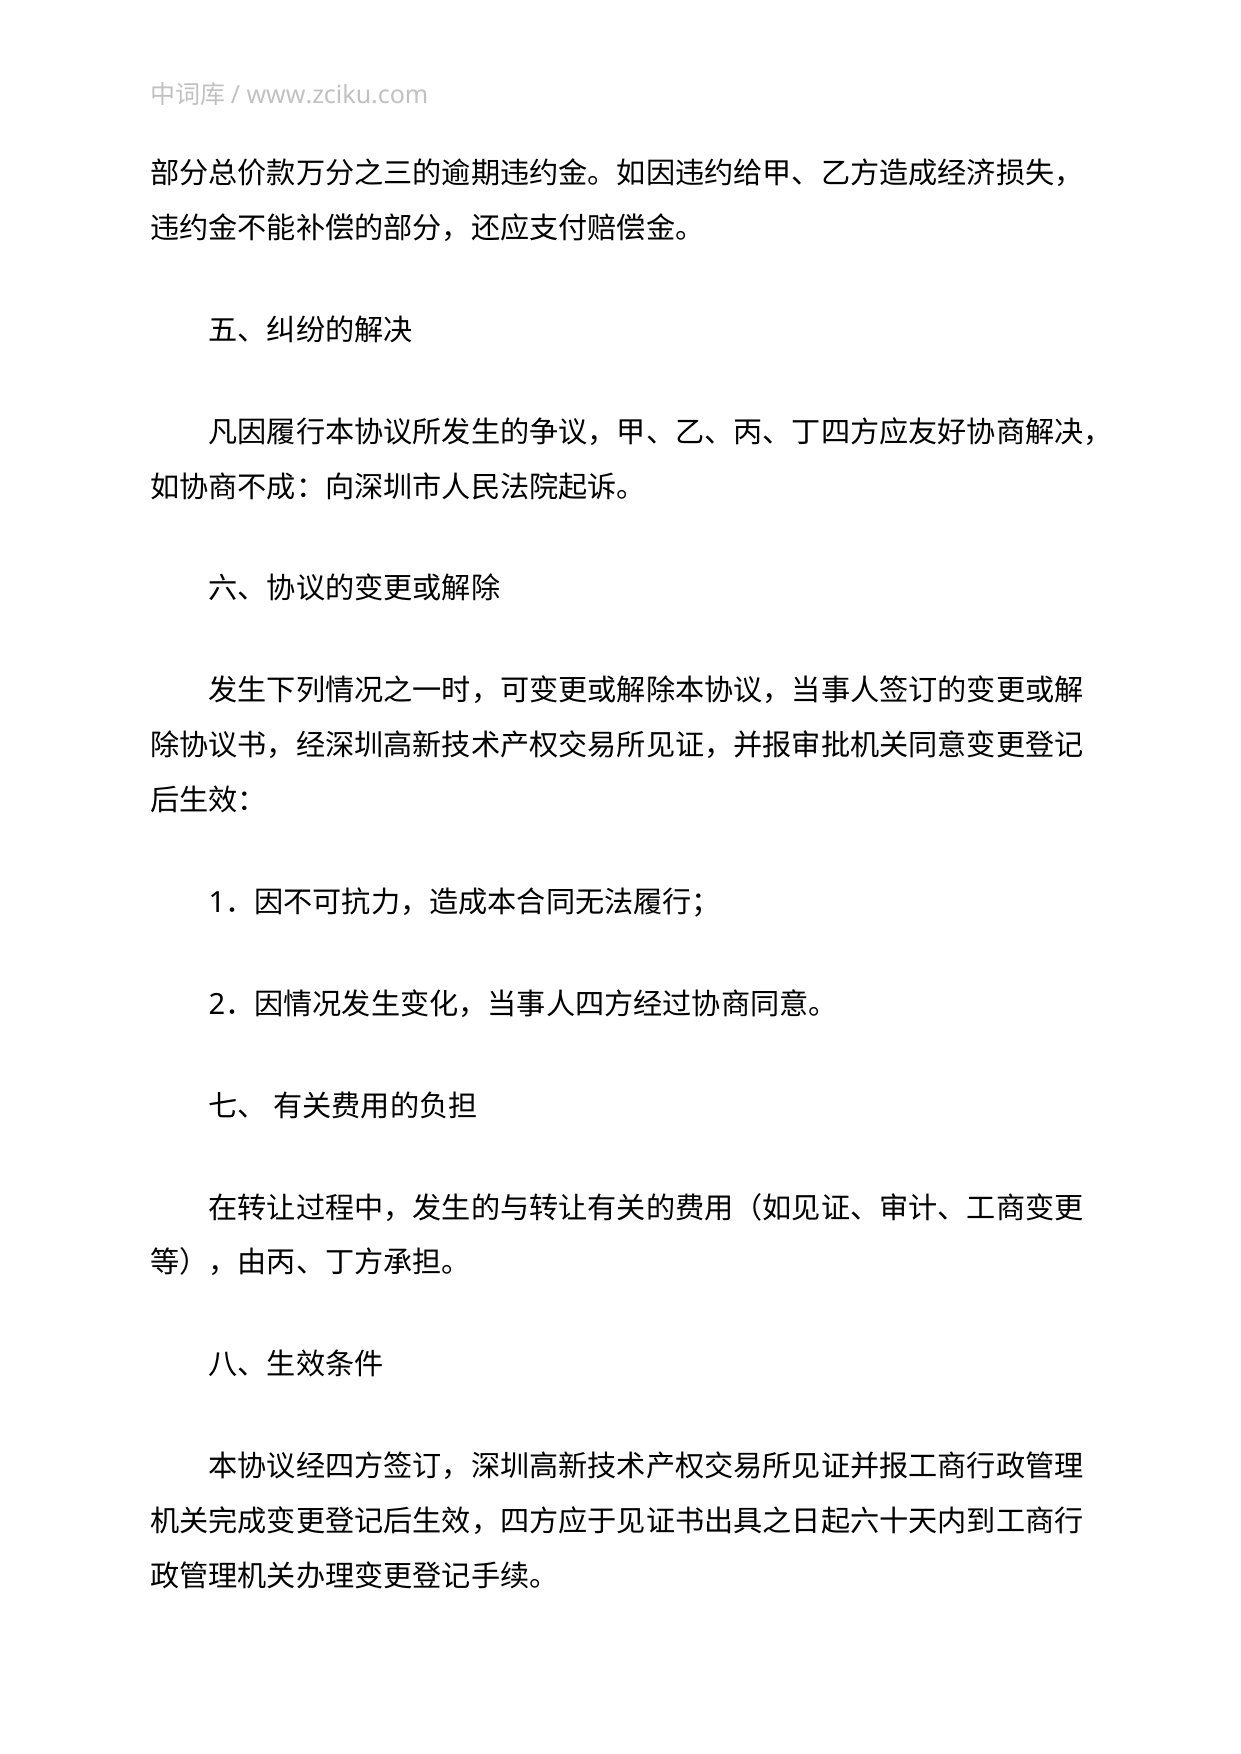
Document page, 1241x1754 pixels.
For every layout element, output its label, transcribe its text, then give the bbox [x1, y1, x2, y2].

text 本协议经四方签订，深圳高新技术产权交易所见证并报工商行政管理机关完成变更登记后生效，四方应于见证书出具之日起六十天内到工商行政管理机关办理变更登记手续。 [150, 1443, 1090, 1595]
text 2．因情况发生变化，当事人四方经过协商同意。 [150, 980, 1090, 1023]
text 五、纠纷的解决 [150, 307, 1090, 349]
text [150, 150, 1090, 247]
text 八、生效条件 [150, 1341, 1090, 1383]
text 七、 有关费用的负担 [150, 1082, 1090, 1125]
text 在转让过程中，发生的与转让有关的费用（如见证、审计、工商变更等），由丙、丁方承担。 [150, 1184, 1090, 1281]
text 六、协议的变更或解除 [150, 565, 1090, 607]
text 发生下列情况之一时，可变更或解除本协议，当事人签订的变更或解除协议书，经深圳高新技术产权交易所见证，并报审批机关同意变更登记后生效： [150, 667, 1090, 819]
text 凡因履行本协议所发生的争议，甲、乙、丙、丁四方应友好协商解决，如协商不成：向深圳市人民法院起诉。 [150, 408, 1090, 506]
text 1．因不可抗力，造成本合同无法履行； [150, 878, 1090, 921]
